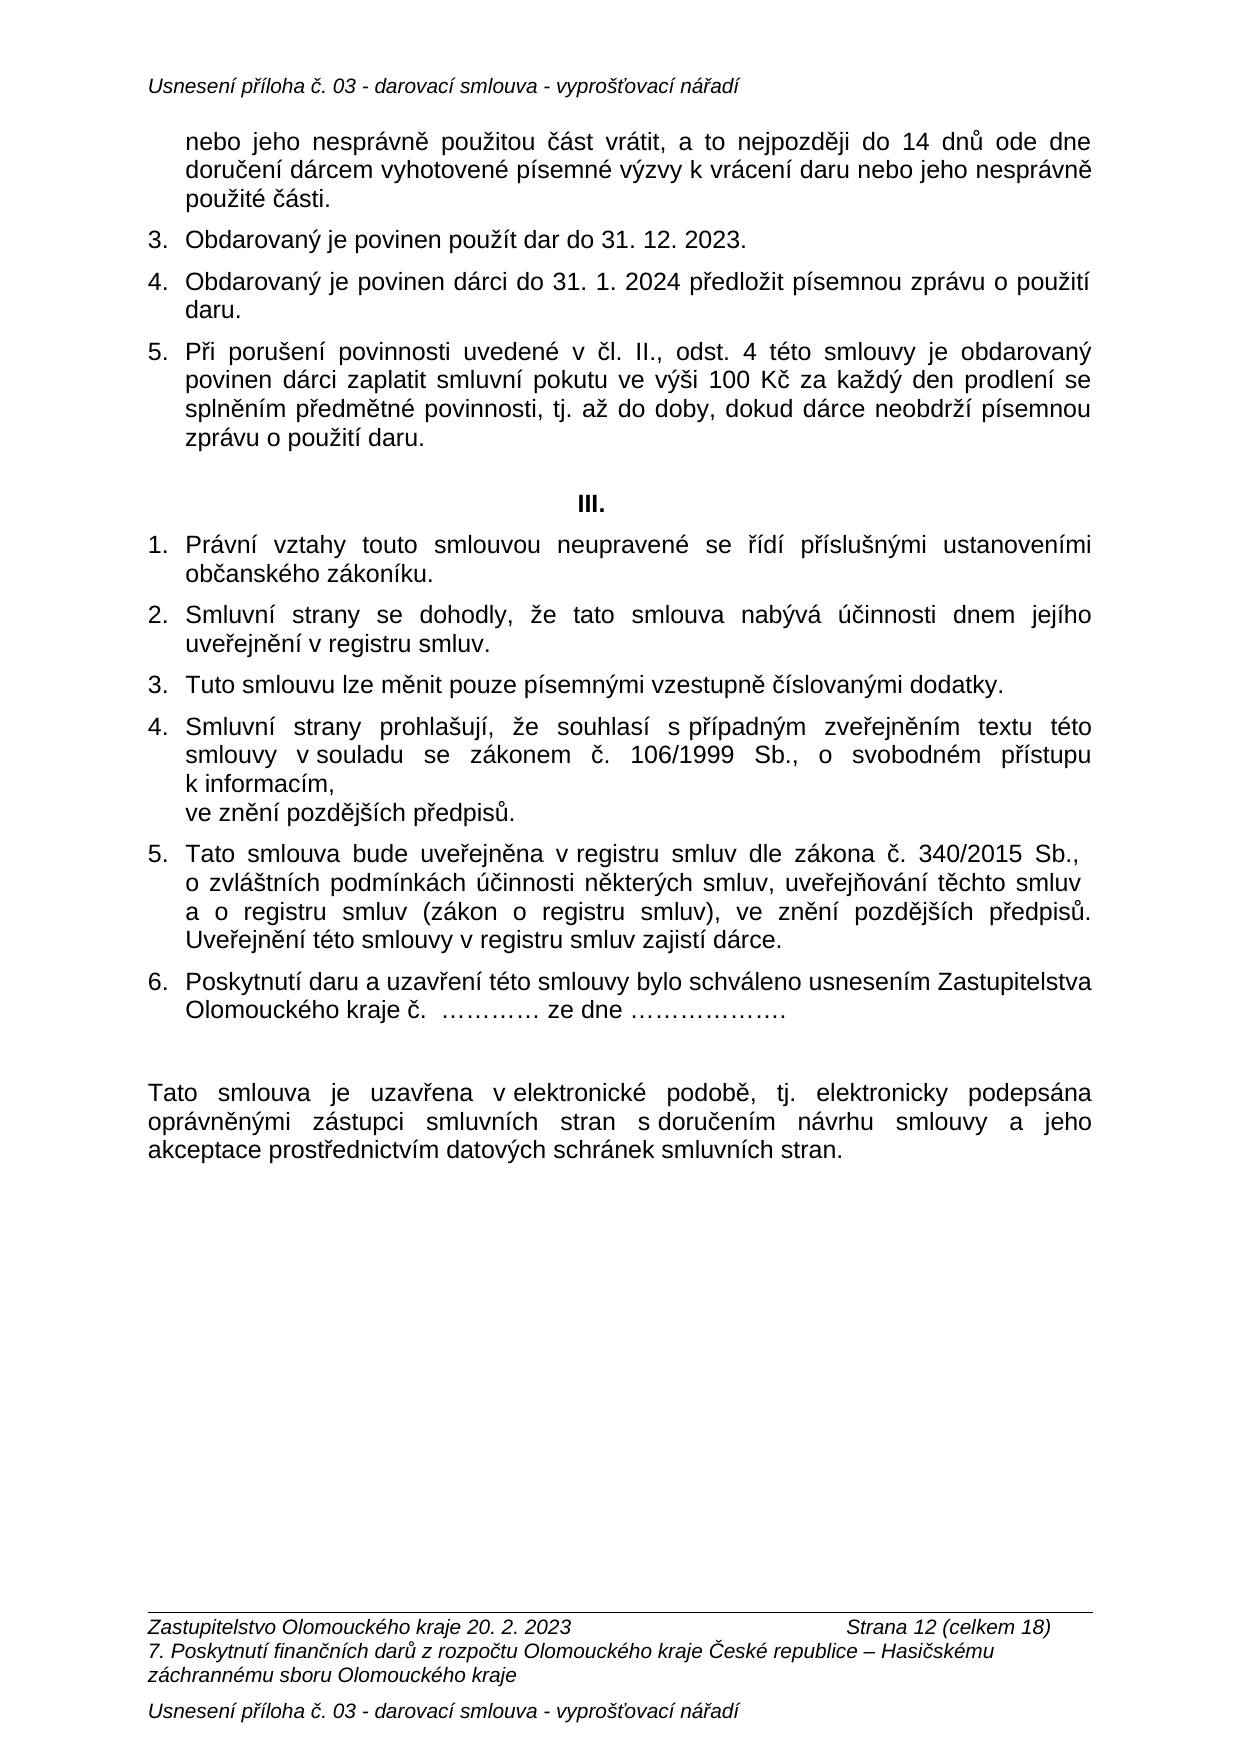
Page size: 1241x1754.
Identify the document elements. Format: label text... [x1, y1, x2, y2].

text Tato smlouva je uzavřena v elektronické podobě, tj. elektronicky podepsána oprávněnými zástupci smluvních stran s doručením návrhu smlouvy a jeho akceptace prostřednictvím datových schránek smluvních stran. [148, 1078, 1093, 1164]
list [148, 126, 1093, 213]
list Při porušení povinnosti uvedené v čl. II., odst. 4 této smlouvy je obdarovaný povinen dárci zaplatit smluvní pokutu ve výši 100 Kč za každý den prodlení se splněním předmětné povinnosti, tj. až do doby, dokud dárce neobdrží písemnou zprávu o použití daru. [148, 336, 1093, 451]
list Obdarovaný je povinen dárci do 31. 1. 2024 předložit písemnou zprávu o použití daru. [148, 266, 1093, 324]
list Poskytnutí daru a uzavření této smlouvy bylo schváleno usnesením Zastupitelstva Olomouckého kraje č. ………… ze dne ………………. [148, 966, 1093, 1024]
list Tuto smlouvu lze měnit pouze písemnými vzestupně číslovanými dodatky. [148, 670, 1093, 699]
list Smluvní strany prohlašují, že souhlasí s případným zveřejněním textu této smlouvy v souladu se zákonem č. 106/1999 Sb., o svobodném přístupu k informacím, ve znění pozdějších předpisů. [148, 711, 1093, 826]
list Obdarovaný je povinen použít dar do 31. 12. 2023. [148, 225, 1093, 254]
list Smluvní strany se dohodly, že tato smlouva nabývá účinnosti dnem jejího uveřejnění v registru smluv. [148, 600, 1093, 658]
list Tato smlouva bude uveřejněna v registru smluv dle zákona č. 340/2015 Sb., o zvláštních podmínkách účinnosti některých smluv, uveřejňování těchto smluv a o registru smluv (zákon o registru smluv), ve znění pozdějších předpisů. Uveřejnění této smlouvy v registru smluv zajistí dárce. [148, 839, 1093, 954]
list Právní vztahy touto smlouvou neupravené se řídí příslušnými ustanoveními občanského zákoníku. [148, 530, 1093, 588]
